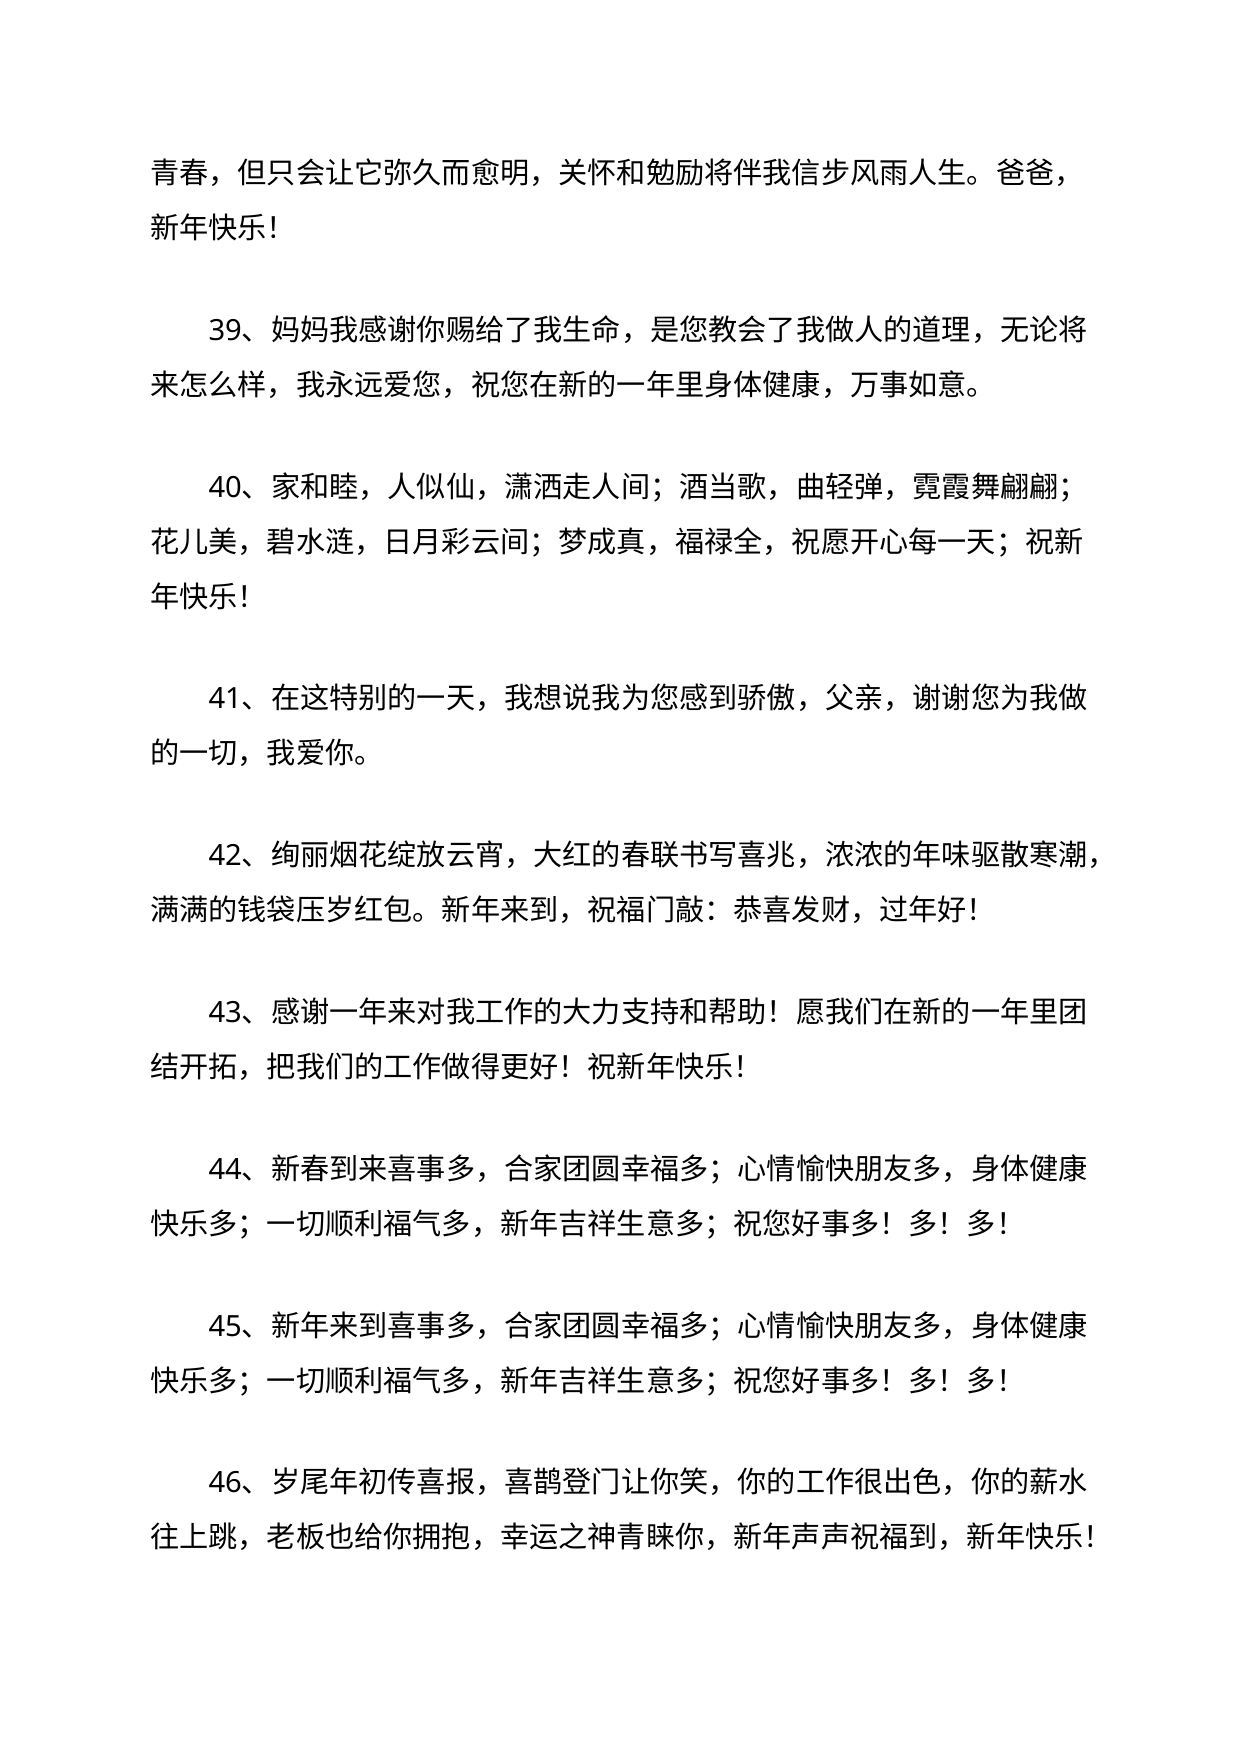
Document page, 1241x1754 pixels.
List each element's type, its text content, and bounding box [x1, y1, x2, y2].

text 41、在这特别的一天，我想说我为您感到骄傲，父亲，谢谢您为我做的一切，我爱你。 [150, 675, 1090, 772]
text 45、新年来到喜事多，合家团圆幸福多；心情愉快朋友多，身体健康快乐多；一切顺利福气多，新年吉祥生意多；祝您好事多！多！多！ [150, 1302, 1090, 1399]
text 39、妈妈我感谢你赐给了我生命，是您教会了我做人的道理，无论将来怎么样，我永远爱您，祝您在新的一年里身体健康，万事如意。 [150, 307, 1090, 404]
text 42、绚丽烟花绽放云宵，大红的春联书写喜兆，浓浓的年味驱散寒潮，满满的钱袋压岁红包。新年来到，祝福门敲：恭喜发财，过年好！ [150, 832, 1090, 929]
text 46、岁尾年初传喜报，喜鹊登门让你笑，你的工作很出色，你的薪水往上跳，老板也给你拥抱，幸运之神青睐你，新年声声祝福到，新年快乐！ [150, 1459, 1090, 1556]
text 43、感谢一年来对我工作的大力支持和帮助！愿我们在新的一年里团结开拓，把我们的工作做得更好！祝新年快乐！ [150, 989, 1090, 1086]
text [150, 150, 1090, 247]
text 44、新春到来喜事多，合家团圆幸福多；心情愉快朋友多，身体健康快乐多；一切顺利福气多，新年吉祥生意多；祝您好事多！多！多！ [150, 1145, 1090, 1243]
text 40、家和睦，人似仙，潇洒走人间；酒当歌，曲轻弹，霓霞舞翩翩；花儿美，碧水涟，日月彩云间；梦成真，福禄全，祝愿开心每一天；祝新年快乐！ [150, 463, 1090, 616]
